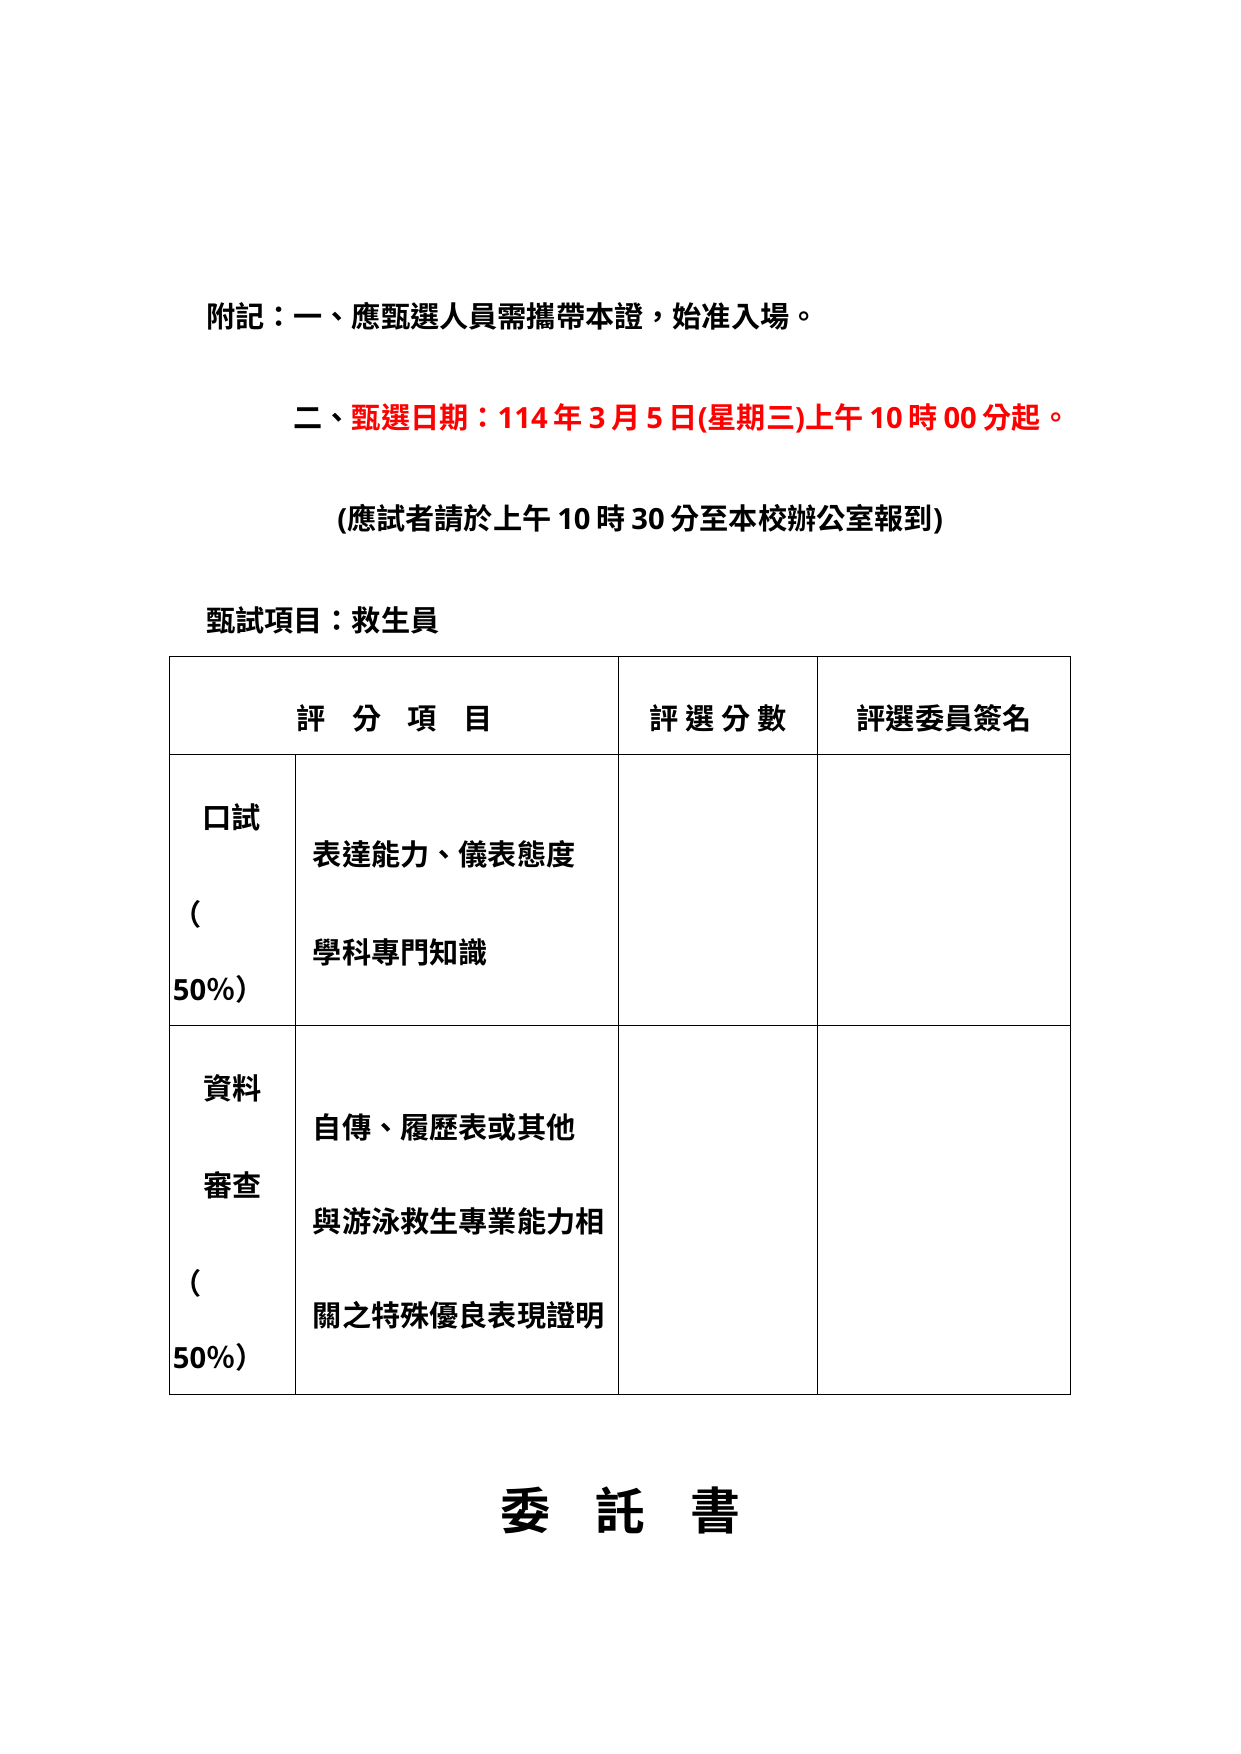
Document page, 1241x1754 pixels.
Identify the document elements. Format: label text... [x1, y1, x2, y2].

table_cell 資料 審查 （50％） [170, 1026, 295, 1394]
text 委 託 書 [118, 1470, 1122, 1545]
table_header 評 分 項 目 [170, 657, 618, 754]
text (應試者請於上午10時30分至本校辦公室報到) [118, 479, 1122, 554]
table_cell 口試 （50％） [170, 755, 295, 1025]
text 附記：一、應甄選人員需攜帶本證，始准入場。 [118, 277, 1122, 352]
table_cell [818, 755, 1070, 1025]
table_header 評 選 分 數 [619, 657, 817, 754]
table_cell 自傳、履歷表或其他 與游泳救生專業能力相 關之特殊優良表現證明 [296, 1026, 618, 1394]
table_cell [818, 1026, 1070, 1394]
table_header 評選委員簽名 [818, 657, 1070, 754]
table_cell 表達能力、儀表態度 學科專門知識 [296, 755, 618, 1025]
table_cell [619, 1026, 817, 1394]
table_cell [619, 755, 817, 1025]
text 二、甄選日期：114年3月5日(星期三)上午10時00分起。 [118, 378, 1122, 453]
text 甄試項目：救生員 [118, 581, 1122, 656]
